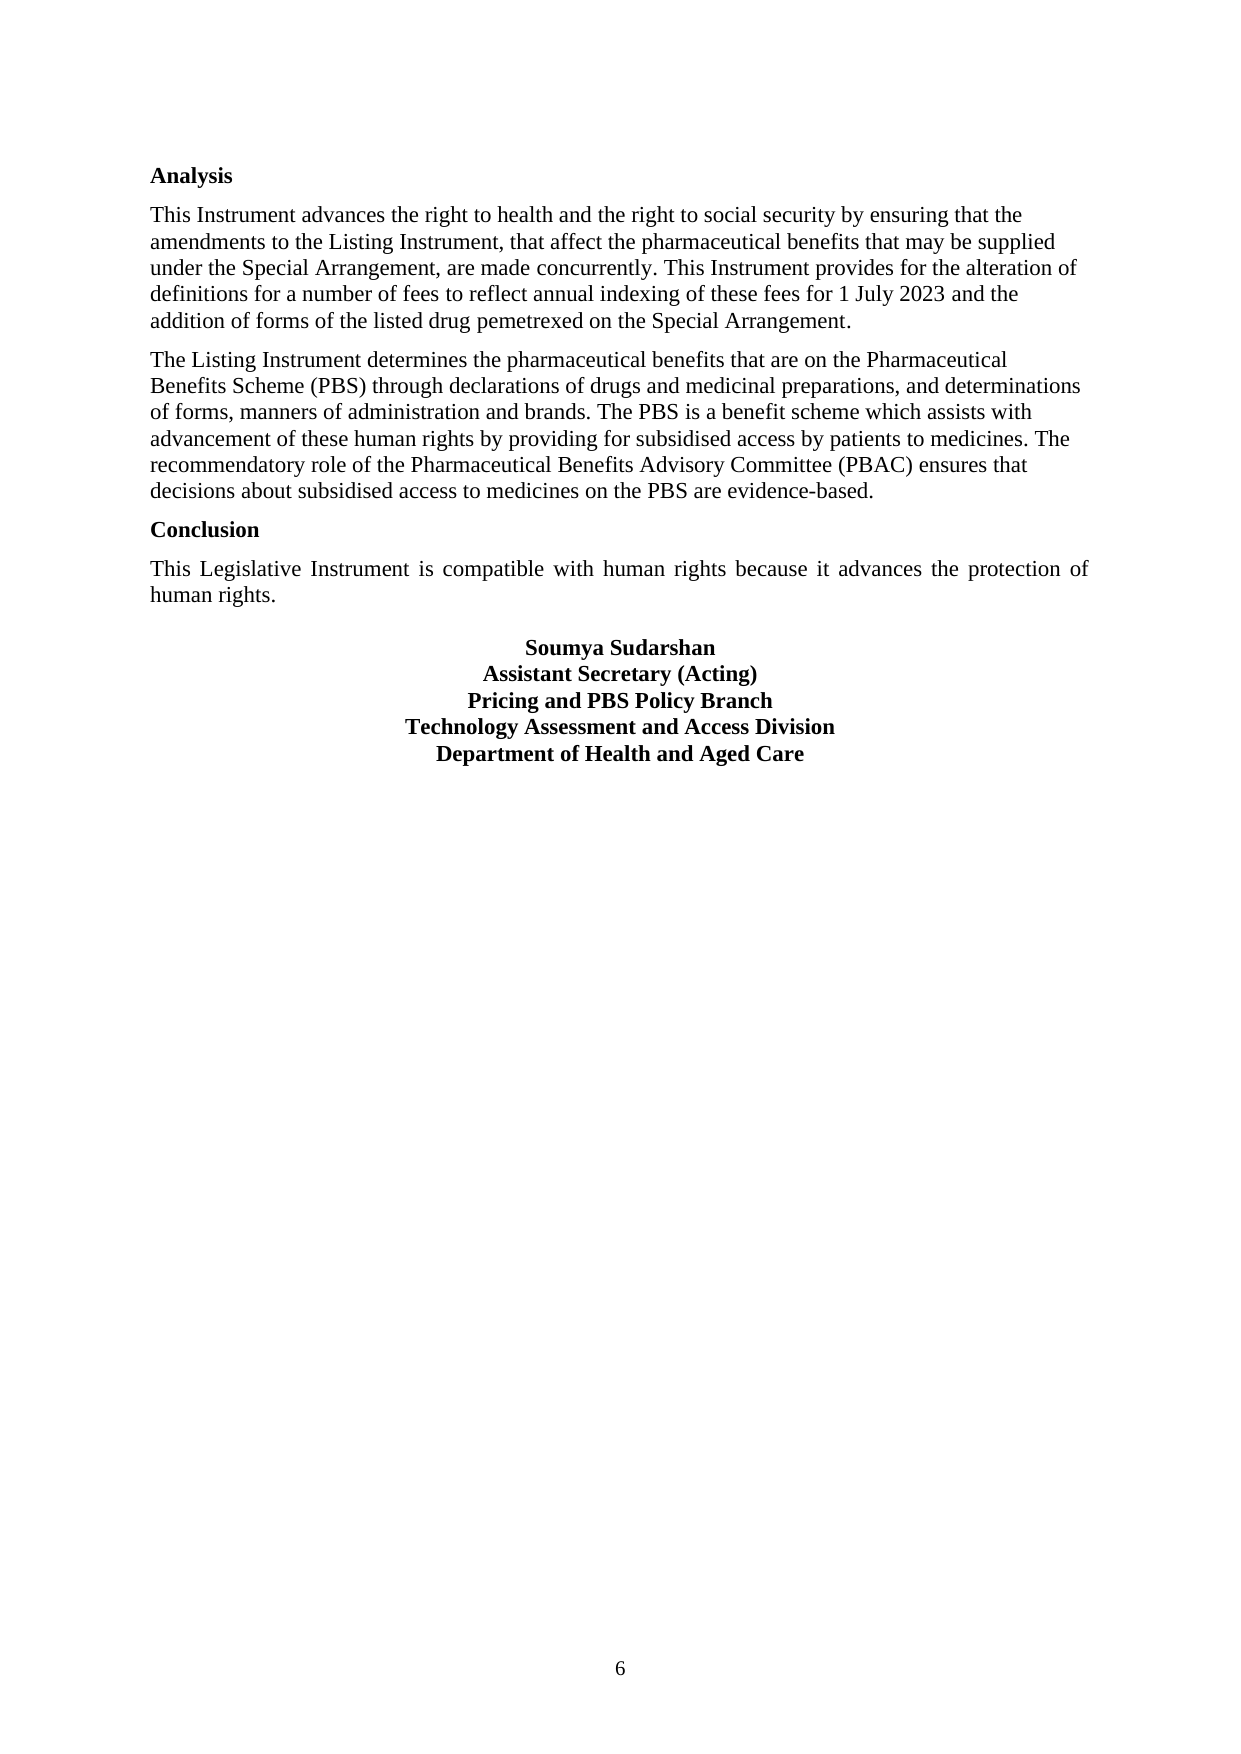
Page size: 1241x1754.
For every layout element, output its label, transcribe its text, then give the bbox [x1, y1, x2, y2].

text The Listing Instrument determines the pharmaceutical benefits that are on the Pharmaceutical Benefits Scheme (PBS) through declarations of drugs and medicinal preparations, and determinations of forms, manners of administration and brands. The PBS is a benefit scheme which assists with advancement of these human rights by providing for subsidised access by patients to medicines. The recommendatory role of the Pharmaceutical Benefits Advisory Committee (PBAC) ensures that decisions about subsidised access to medicines on the PBS are evidence-based. [150, 346, 1090, 504]
text Assistant Secretary (Acting) [150, 661, 1090, 687]
text Department of Health and Aged Care [150, 739, 1090, 766]
text Technology Assessment and Access Division [150, 713, 1090, 739]
text This Instrument advances the right to health and the right to social security by ensuring that the amendments to the Listing Instrument, that affect the pharmaceutical benefits that may be supplied under the Special Arrangement, are made concurrently. This Instrument provides for the alteration of definitions for a number of fees to reflect annual indexing of these fees for 1 July 2023 and the addition of forms of the listed drug pemetrexed on the Special Arrangement. [150, 201, 1090, 333]
text This Legislative Instrument is compatible with human rights because it advances the protection of human rights. [150, 555, 1090, 608]
text Conclusion [150, 516, 1090, 543]
text Pricing and PBS Policy Branch [150, 687, 1090, 713]
text Analysis [150, 162, 1090, 189]
text Soumya Sudarshan [150, 634, 1090, 661]
